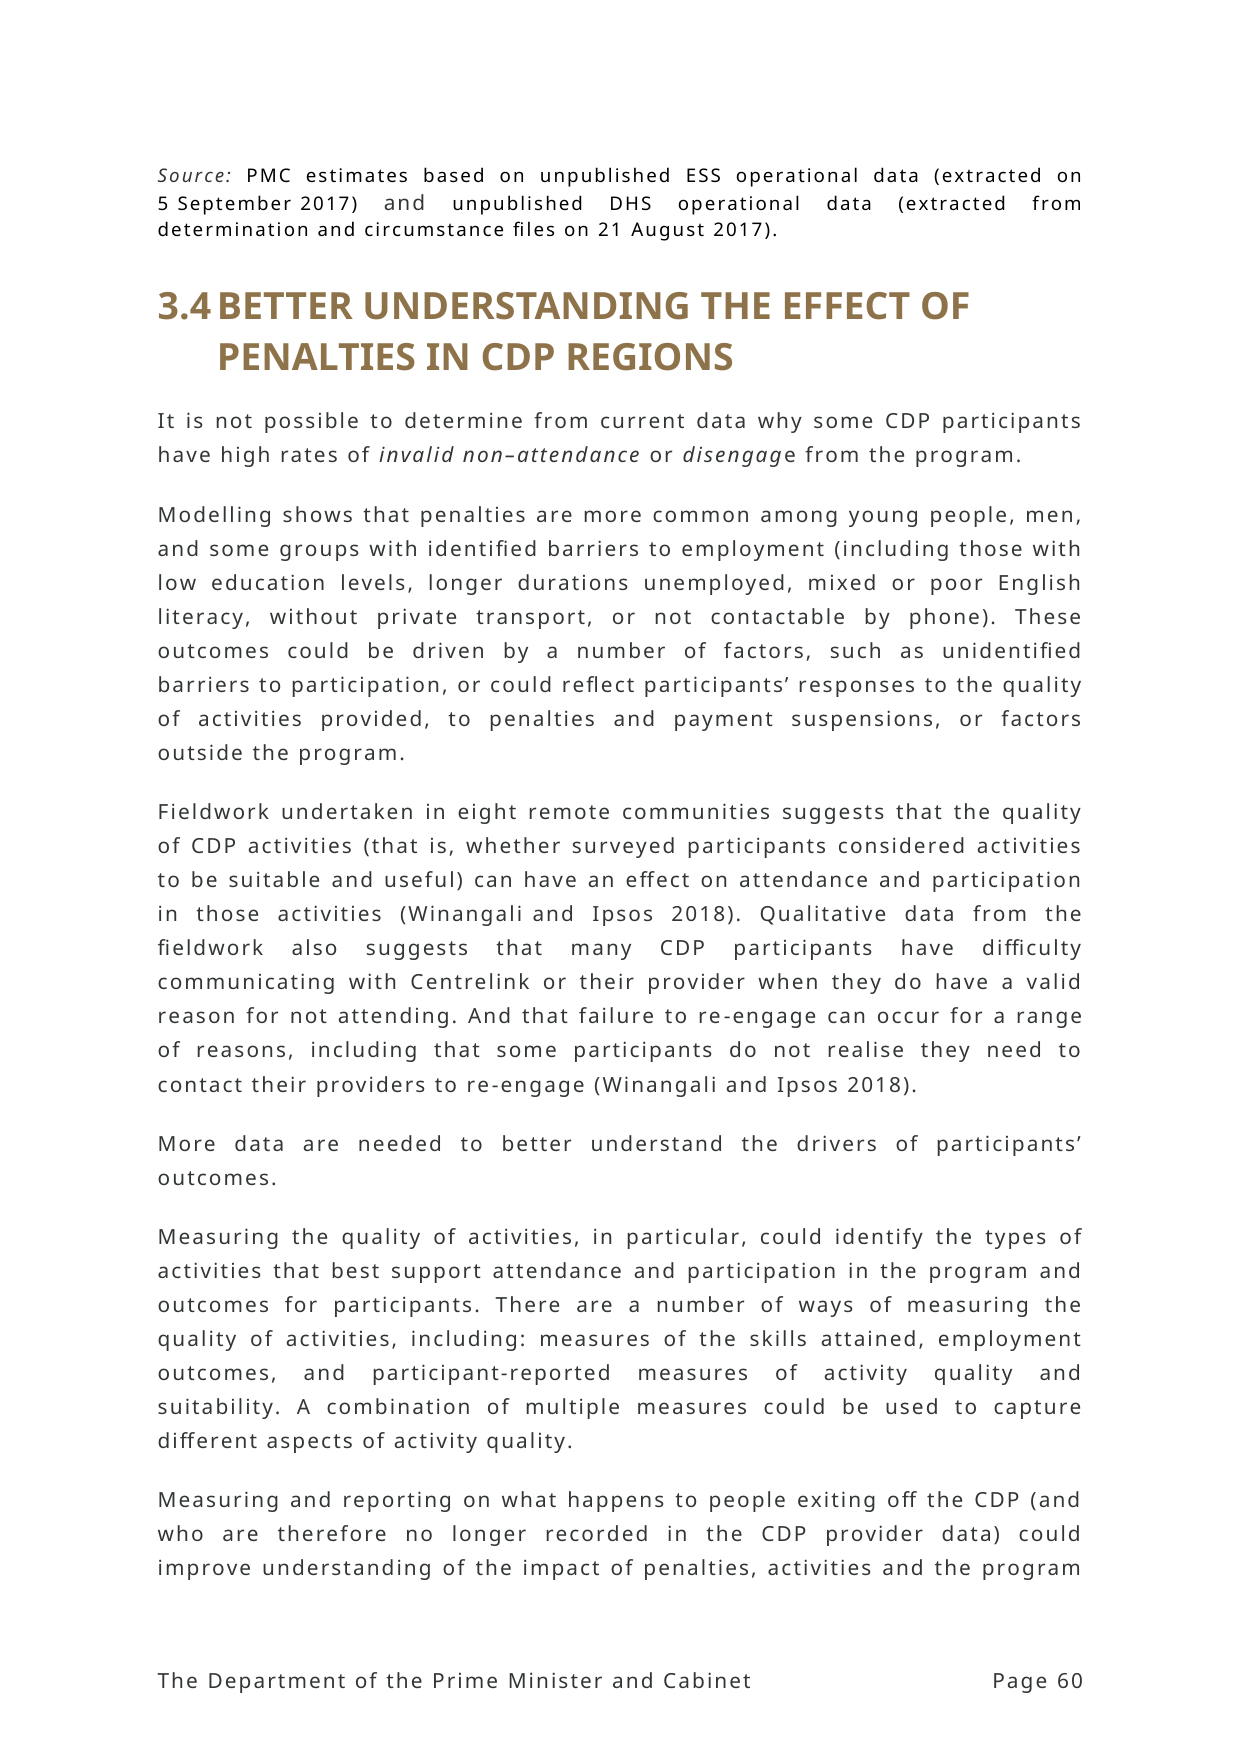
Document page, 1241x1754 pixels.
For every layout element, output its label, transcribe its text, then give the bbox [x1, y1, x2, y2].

text Measuring the quality of activities, in particular, could identify the types of activities that best support attendance and participation in the program and outcomes for participants. There are a number of ways of measuring the quality of activities, including: measures of the skills attained, employment outcomes, and participant-reported measures of activity quality and suitability. A combination of multiple measures could be used to capture different aspects of activity quality. [157, 1222, 1083, 1455]
text Modelling shows that penalties are more common among young people, men, and some groups with identified barriers to employment (including those with low education levels, longer durations unemployed, mixed or poor English literacy, without private transport, or not contactable by phone). These outcomes could be driven by a number of factors, such as unidentified barriers to participation, or could reflect participants’ responses to the quality of activities provided, to penalties and payment suspensions, or factors outside the program. [157, 500, 1083, 767]
text Source: PMC estimates based on unpublished ESS operational data (extracted on 5 September 2017) and unpublished DHS operational data (extracted from determination and circumstance files on 21 August 2017). [157, 162, 1083, 242]
text Fieldwork undertaken in eight remote communities suggests that the quality of CDP activities (that is, whether surveyed participants considered activities to be suitable and useful) can have an effect on attendance and participation in those activities (Winangali and Ipsos 2018). Qualitative data from the fieldwork also suggests that many CDP participants have difficulty communicating with Centrelink or their provider when they do have a valid reason for not attending. And that failure to re-engage can occur for a range of reasons, including that some participants do not realise they need to contact their providers to re-engage (Winangali and Ipsos 2018). [157, 797, 1083, 1098]
text 3.4 Better understanding the effect of penalties in CDP regions [157, 279, 1083, 382]
text More data are needed to better understand the drivers of participants’ outcomes. [157, 1129, 1083, 1191]
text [157, 1485, 1083, 1582]
text It is not possible to determine from current data why some CDP participants have high rates of invalid non–attendance or disengage from the program. [157, 407, 1083, 469]
